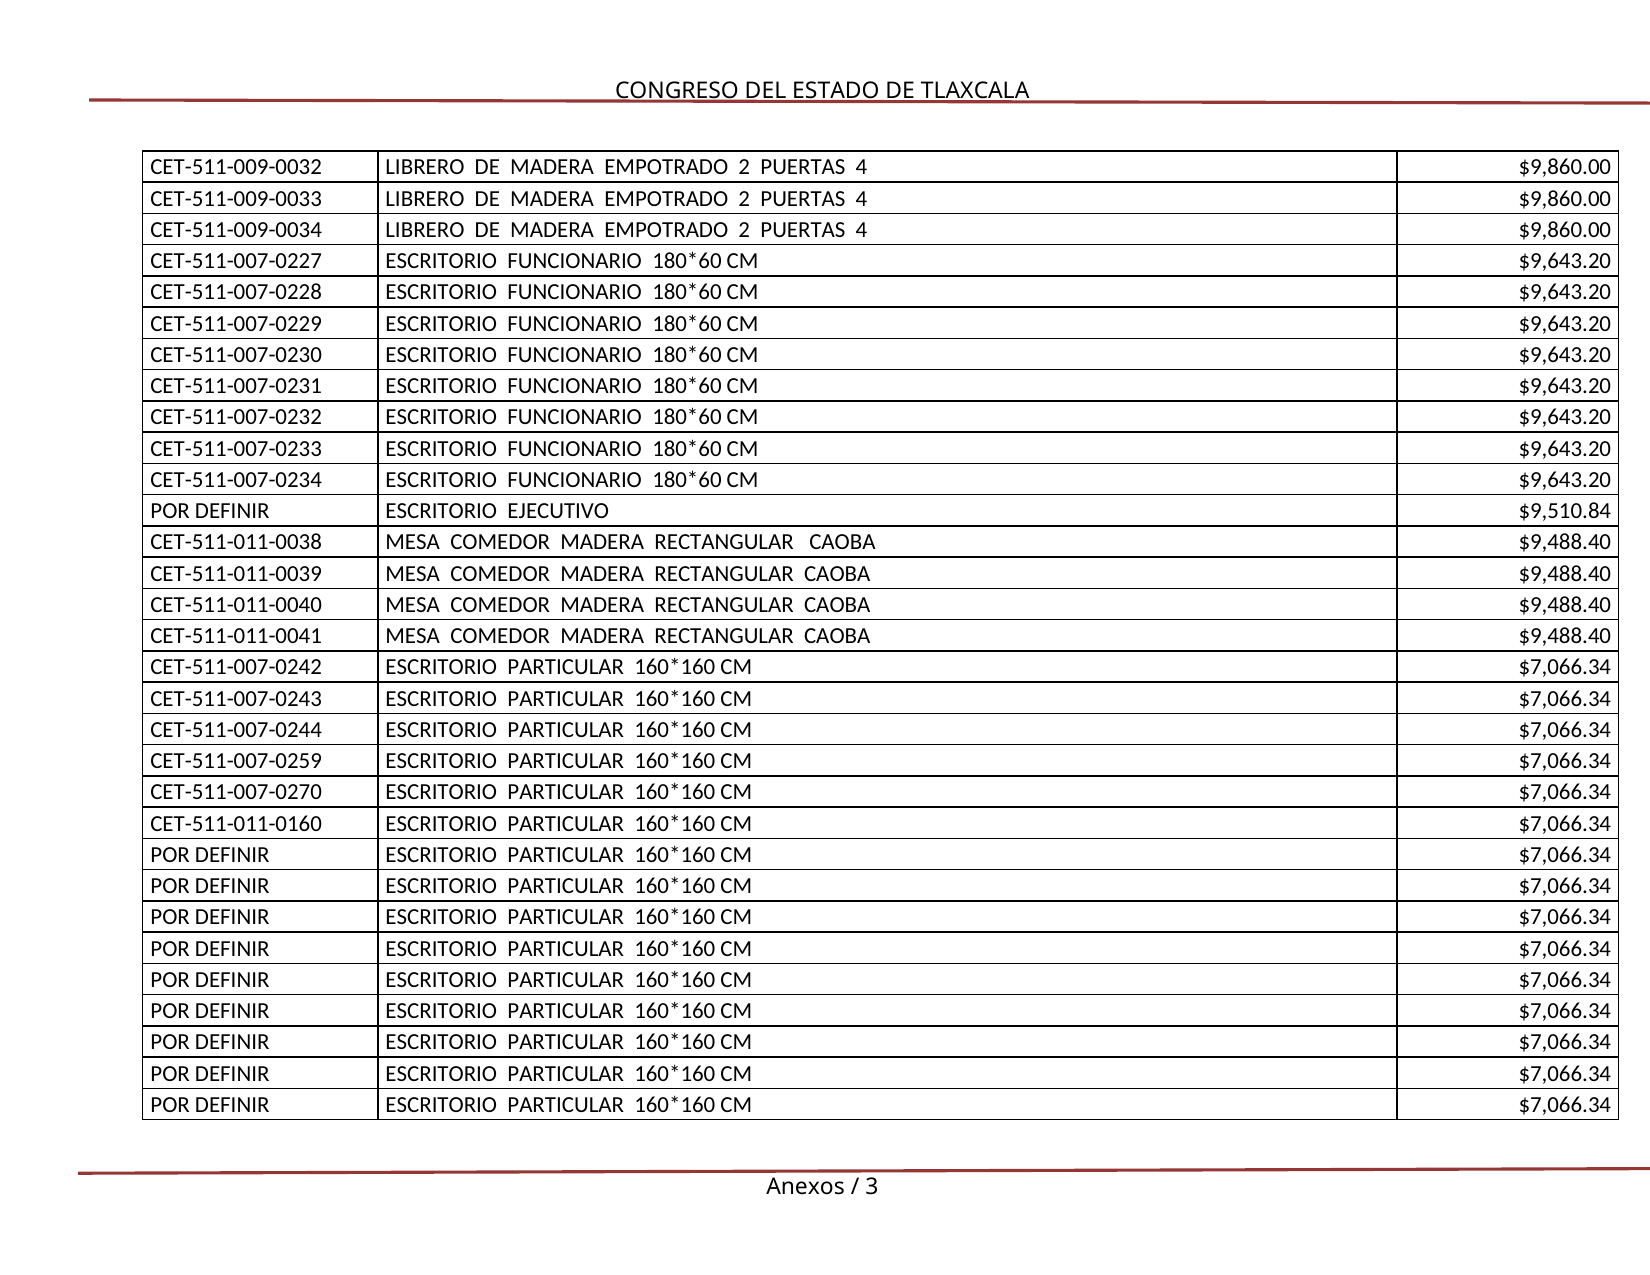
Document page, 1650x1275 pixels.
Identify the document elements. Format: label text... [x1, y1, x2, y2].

table_cell $9,643.20 [1398, 339, 1618, 369]
table_cell $7,066.34 [1398, 839, 1618, 869]
table_cell ESCRITORIO PARTICULAR 160*160 CM [379, 808, 1396, 837]
table_cell CET-511-007-0270 [143, 777, 377, 806]
table_cell POR DEFINIR [143, 839, 377, 869]
table_cell $7,066.34 [1398, 683, 1618, 712]
table_cell ESCRITORIO FUNCIONARIO 180*60 CM [379, 339, 1396, 369]
table_cell CET-511-007-0243 [143, 683, 377, 712]
table_cell CET-511-007-0244 [143, 714, 377, 744]
table_cell $9,643.20 [1398, 370, 1618, 400]
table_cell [379, 1089, 1396, 1119]
table_cell CET-511-007-0231 [143, 370, 377, 400]
table_cell ESCRITORIO PARTICULAR 160*160 CM [379, 683, 1396, 712]
table_cell $7,066.34 [1398, 964, 1618, 994]
table_cell ESCRITORIO EJECUTIVO [379, 495, 1396, 525]
table_cell POR DEFINIR [143, 995, 377, 1025]
table_cell CET-511-007-0233 [143, 433, 377, 462]
table_cell MESA COMEDOR MADERA RECTANGULAR CAOBA [379, 527, 1396, 556]
table_cell CET-511-007-0232 [143, 402, 377, 431]
table_cell MESA COMEDOR MADERA RECTANGULAR CAOBA [379, 620, 1396, 650]
table_cell $7,066.34 [1398, 652, 1618, 681]
table_cell $7,066.34 [1398, 714, 1618, 744]
table_cell $9,643.20 [1398, 277, 1618, 306]
table_cell ESCRITORIO PARTICULAR 160*160 CM [379, 1058, 1396, 1087]
table_cell MESA COMEDOR MADERA RECTANGULAR CAOBA [379, 558, 1396, 587]
table_cell $9,510.84 [1398, 495, 1618, 525]
table_cell CET-511-011-0160 [143, 808, 377, 837]
table_cell ESCRITORIO PARTICULAR 160*160 CM [379, 964, 1396, 994]
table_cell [379, 152, 1396, 181]
table_cell $9,643.20 [1398, 402, 1618, 431]
table_cell $7,066.34 [1398, 808, 1618, 837]
table_cell $9,643.20 [1398, 245, 1618, 275]
table_cell $9,643.20 [1398, 308, 1618, 337]
table_cell ESCRITORIO FUNCIONARIO 180*60 CM [379, 277, 1396, 306]
table_cell CET-511-009-0033 [143, 183, 377, 212]
table_cell ESCRITORIO PARTICULAR 160*160 CM [379, 745, 1396, 775]
table_cell ESCRITORIO PARTICULAR 160*160 CM [379, 1027, 1396, 1056]
table_cell $9,643.20 [1398, 433, 1618, 462]
table_cell ESCRITORIO FUNCIONARIO 180*60 CM [379, 370, 1396, 400]
table_cell $9,488.40 [1398, 589, 1618, 619]
table_cell CET-511-007-0229 [143, 308, 377, 337]
table_cell ESCRITORIO FUNCIONARIO 180*60 CM [379, 433, 1396, 462]
table_cell ESCRITORIO PARTICULAR 160*160 CM [379, 714, 1396, 744]
table_cell $7,066.34 [1398, 1027, 1618, 1056]
table_cell CET-511-011-0041 [143, 620, 377, 650]
table_cell ESCRITORIO PARTICULAR 160*160 CM [379, 839, 1396, 869]
table_cell LIBRERO DE MADERA EMPOTRADO 2 PUERTAS 4 [379, 214, 1396, 244]
table_cell CET-511-007-0227 [143, 245, 377, 275]
table_cell $7,066.34 [1398, 1058, 1618, 1087]
table_cell LIBRERO DE MADERA EMPOTRADO 2 PUERTAS 4 [379, 183, 1396, 212]
table_cell $7,066.34 [1398, 1089, 1618, 1119]
table_cell $9,860.00 [1398, 183, 1618, 212]
table_cell $9,643.20 [1398, 464, 1618, 494]
table_cell $9,860.00 [1398, 214, 1618, 244]
table_cell CET-511-011-0040 [143, 589, 377, 619]
table_cell CET-511-009-0032 [143, 152, 377, 181]
table_cell POR DEFINIR [143, 964, 377, 994]
table_cell ESCRITORIO PARTICULAR 160*160 CM [379, 933, 1396, 962]
table_cell POR DEFINIR [143, 1027, 377, 1056]
table_cell CET-511-011-0038 [143, 527, 377, 556]
table_cell ESCRITORIO FUNCIONARIO 180*60 CM [379, 245, 1396, 275]
table_cell CET-511-011-0039 [143, 558, 377, 587]
table_cell $7,066.34 [1398, 870, 1618, 900]
table_cell POR DEFINIR [143, 902, 377, 931]
table_cell $7,066.34 [1398, 745, 1618, 775]
table_cell $7,066.34 [1398, 933, 1618, 962]
table_cell ESCRITORIO PARTICULAR 160*160 CM [379, 902, 1396, 931]
table_cell POR DEFINIR [143, 870, 377, 900]
table_cell CET-511-007-0230 [143, 339, 377, 369]
table_cell CET-511-007-0234 [143, 464, 377, 494]
table_cell $7,066.34 [1398, 777, 1618, 806]
table_cell ESCRITORIO FUNCIONARIO 180*60 CM [379, 308, 1396, 337]
table_cell CET-511-007-0228 [143, 277, 377, 306]
table_cell ESCRITORIO FUNCIONARIO 180*60 CM [379, 402, 1396, 431]
table_cell ESCRITORIO PARTICULAR 160*160 CM [379, 652, 1396, 681]
table_cell CET-511-007-0259 [143, 745, 377, 775]
table_cell $9,488.40 [1398, 620, 1618, 650]
table_cell $7,066.34 [1398, 995, 1618, 1025]
table_cell $9,488.40 [1398, 527, 1618, 556]
table_cell MESA COMEDOR MADERA RECTANGULAR CAOBA [379, 589, 1396, 619]
table_cell $7,066.34 [1398, 902, 1618, 931]
table_cell CET-511-007-0242 [143, 652, 377, 681]
table_cell ESCRITORIO FUNCIONARIO 180*60 CM [379, 464, 1396, 494]
table_cell POR DEFINIR [143, 933, 377, 962]
table_cell POR DEFINIR [143, 1058, 377, 1087]
table_cell CET-511-009-0034 [143, 214, 377, 244]
table_cell ESCRITORIO PARTICULAR 160*160 CM [379, 995, 1396, 1025]
table_cell $9,860.00 [1398, 152, 1618, 181]
table_cell $9,488.40 [1398, 558, 1618, 587]
table_cell ESCRITORIO PARTICULAR 160*160 CM [379, 777, 1396, 806]
table_cell ESCRITORIO PARTICULAR 160*160 CM [379, 870, 1396, 900]
table_cell POR DEFINIR [143, 1089, 377, 1119]
table_cell POR DEFINIR [143, 495, 377, 525]
